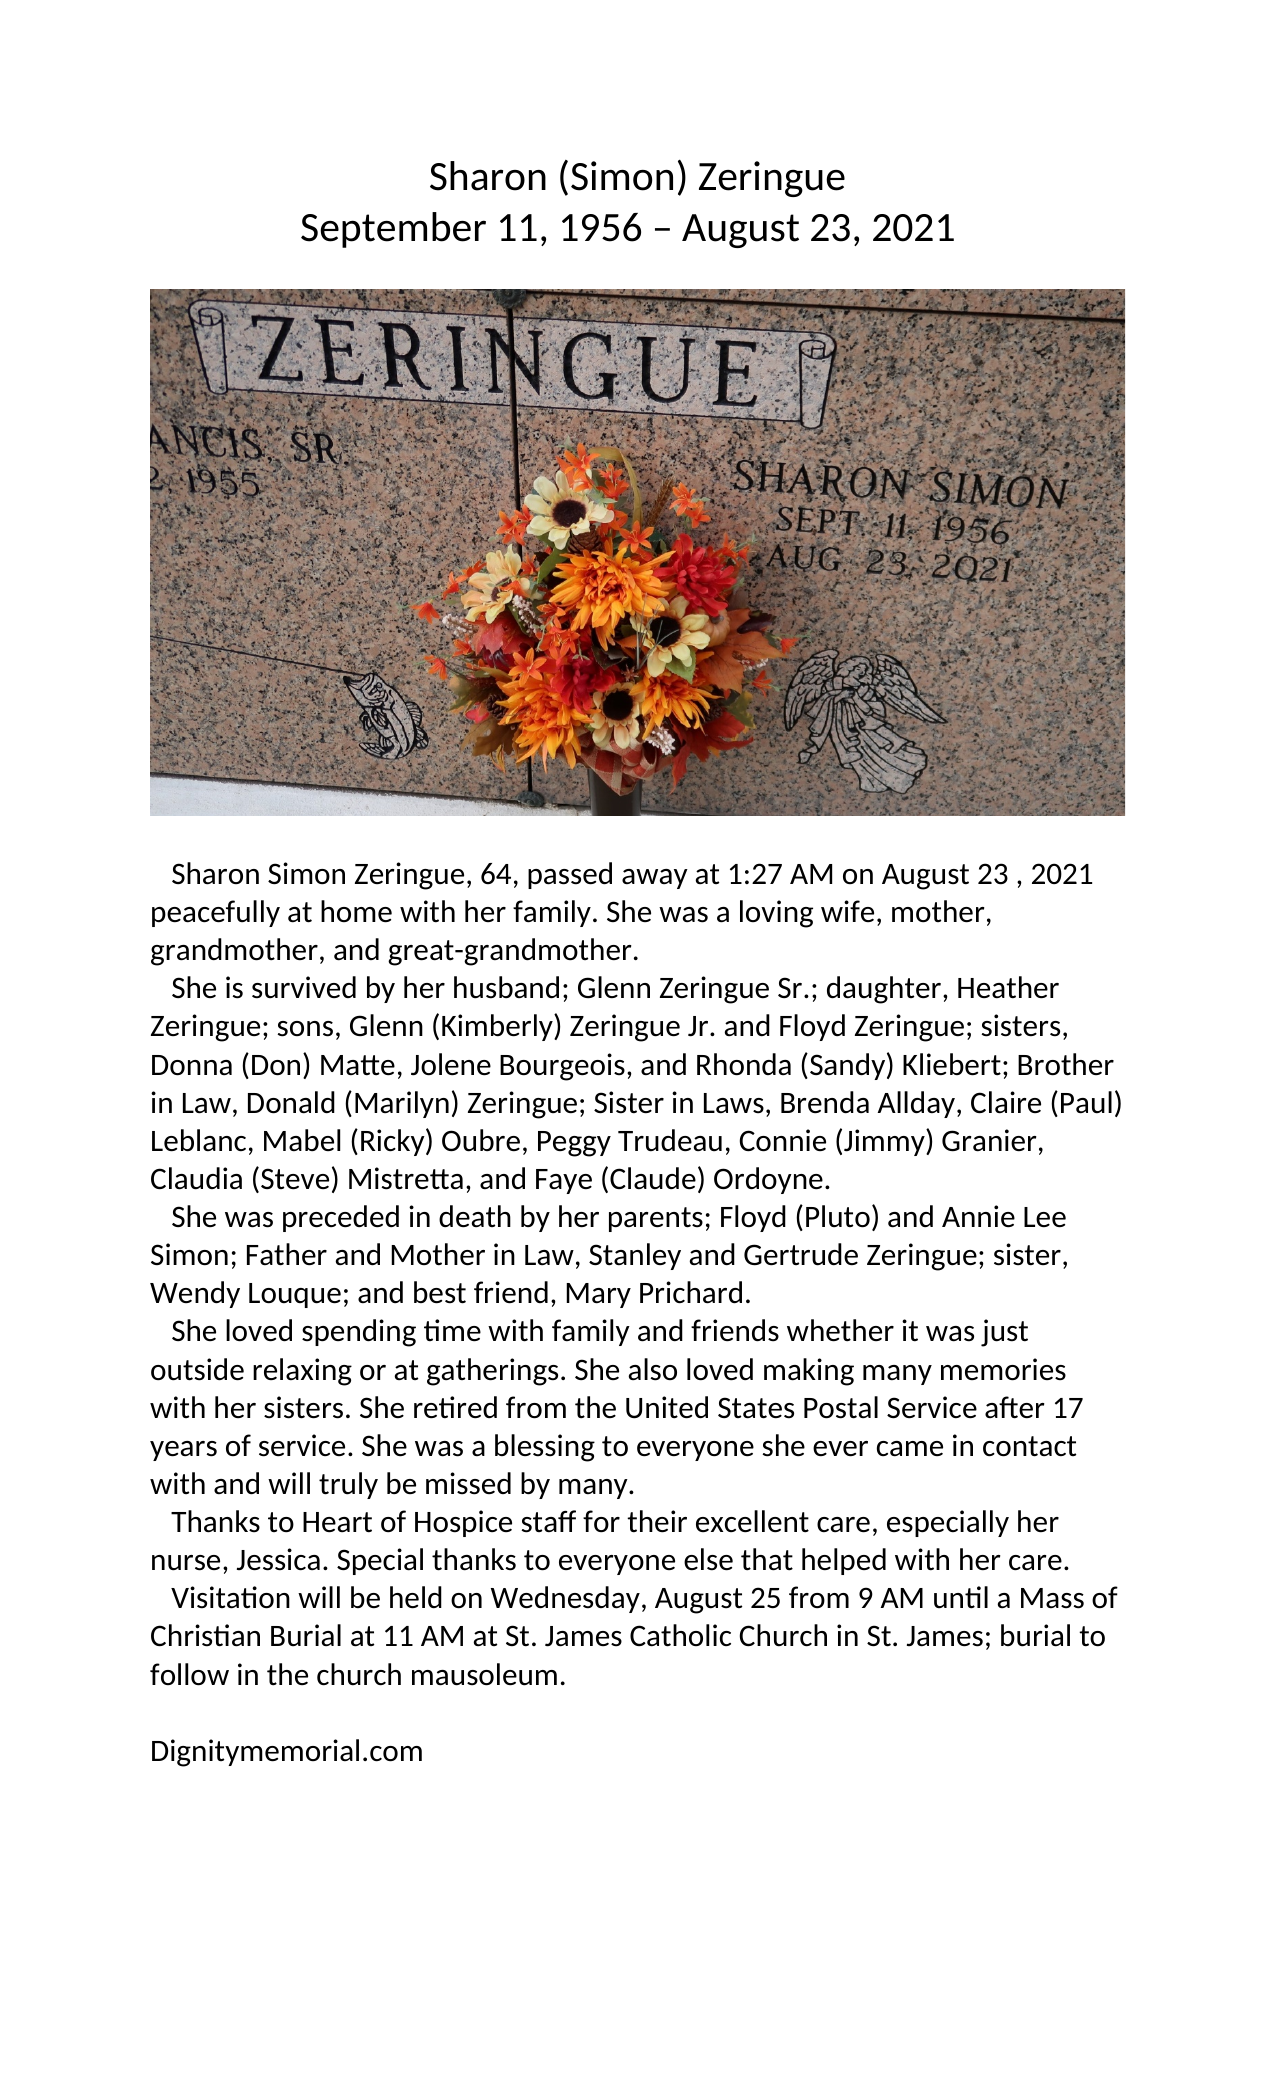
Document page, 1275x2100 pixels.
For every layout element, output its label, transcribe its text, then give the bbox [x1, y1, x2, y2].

text Visitation will be held on Wednesday, August 25 from 9 AM until a Mass of Christian Burial at 11 AM at St. James Catholic Church in St. James; burial to follow in the church mausoleum. [150, 1578, 1125, 1693]
text Sharon (Simon) Zeringue [150, 150, 1125, 201]
text She loved spending time with family and friends whether it was just outside relaxing or at gatherings. She also loved making many memories with her sisters. She retired from the United States Postal Service after 17 years of service. She was a blessing to everyone she ever came in contact with and will truly be missed by many. [150, 1312, 1125, 1502]
text She is survived by her husband; Glenn Zeringue Sr.; daughter, Heather Zeringue; sons, Glenn (Kimberly) Zeringue Jr. and Floyd Zeringue; sisters, Donna (Don) Matte, Jolene Bourgeois, and Rhonda (Sandy) Kliebert; Brother in Law, Donald (Marilyn) Zeringue; Sister in Laws, Brenda Allday, Claire (Paul) Leblanc, Mabel (Ricky) Oubre, Peggy Trudeau, Connie (Jimmy) Granier, Claudia (Steve) Mistretta, and Faye (Claude) Ordoyne. [150, 968, 1125, 1197]
text She was preceded in death by her parents; Floyd (Pluto) and Annie Lee Simon; Father and Mother in Law, Stanley and Gertrude Zeringue; sister, Wendy Louque; and best friend, Mary Prichard. [150, 1197, 1125, 1312]
text Thanks to Heart of Hospice staff for their excellent care, especially her nurse, Jessica. Special thanks to everyone else that helped with her care. [150, 1502, 1125, 1578]
text September 11, 1956 – August 23, 2021 [150, 201, 1125, 252]
text Sharon Simon Zeringue, 64, passed away at 1:27 AM on August 23 , 2021 peacefully at home with her family. She was a loving wife, mother, grandmother, and great-grandmother. [150, 854, 1125, 968]
picture [150, 289, 1125, 816]
text Dignitymemorial.com [150, 1731, 1125, 1769]
